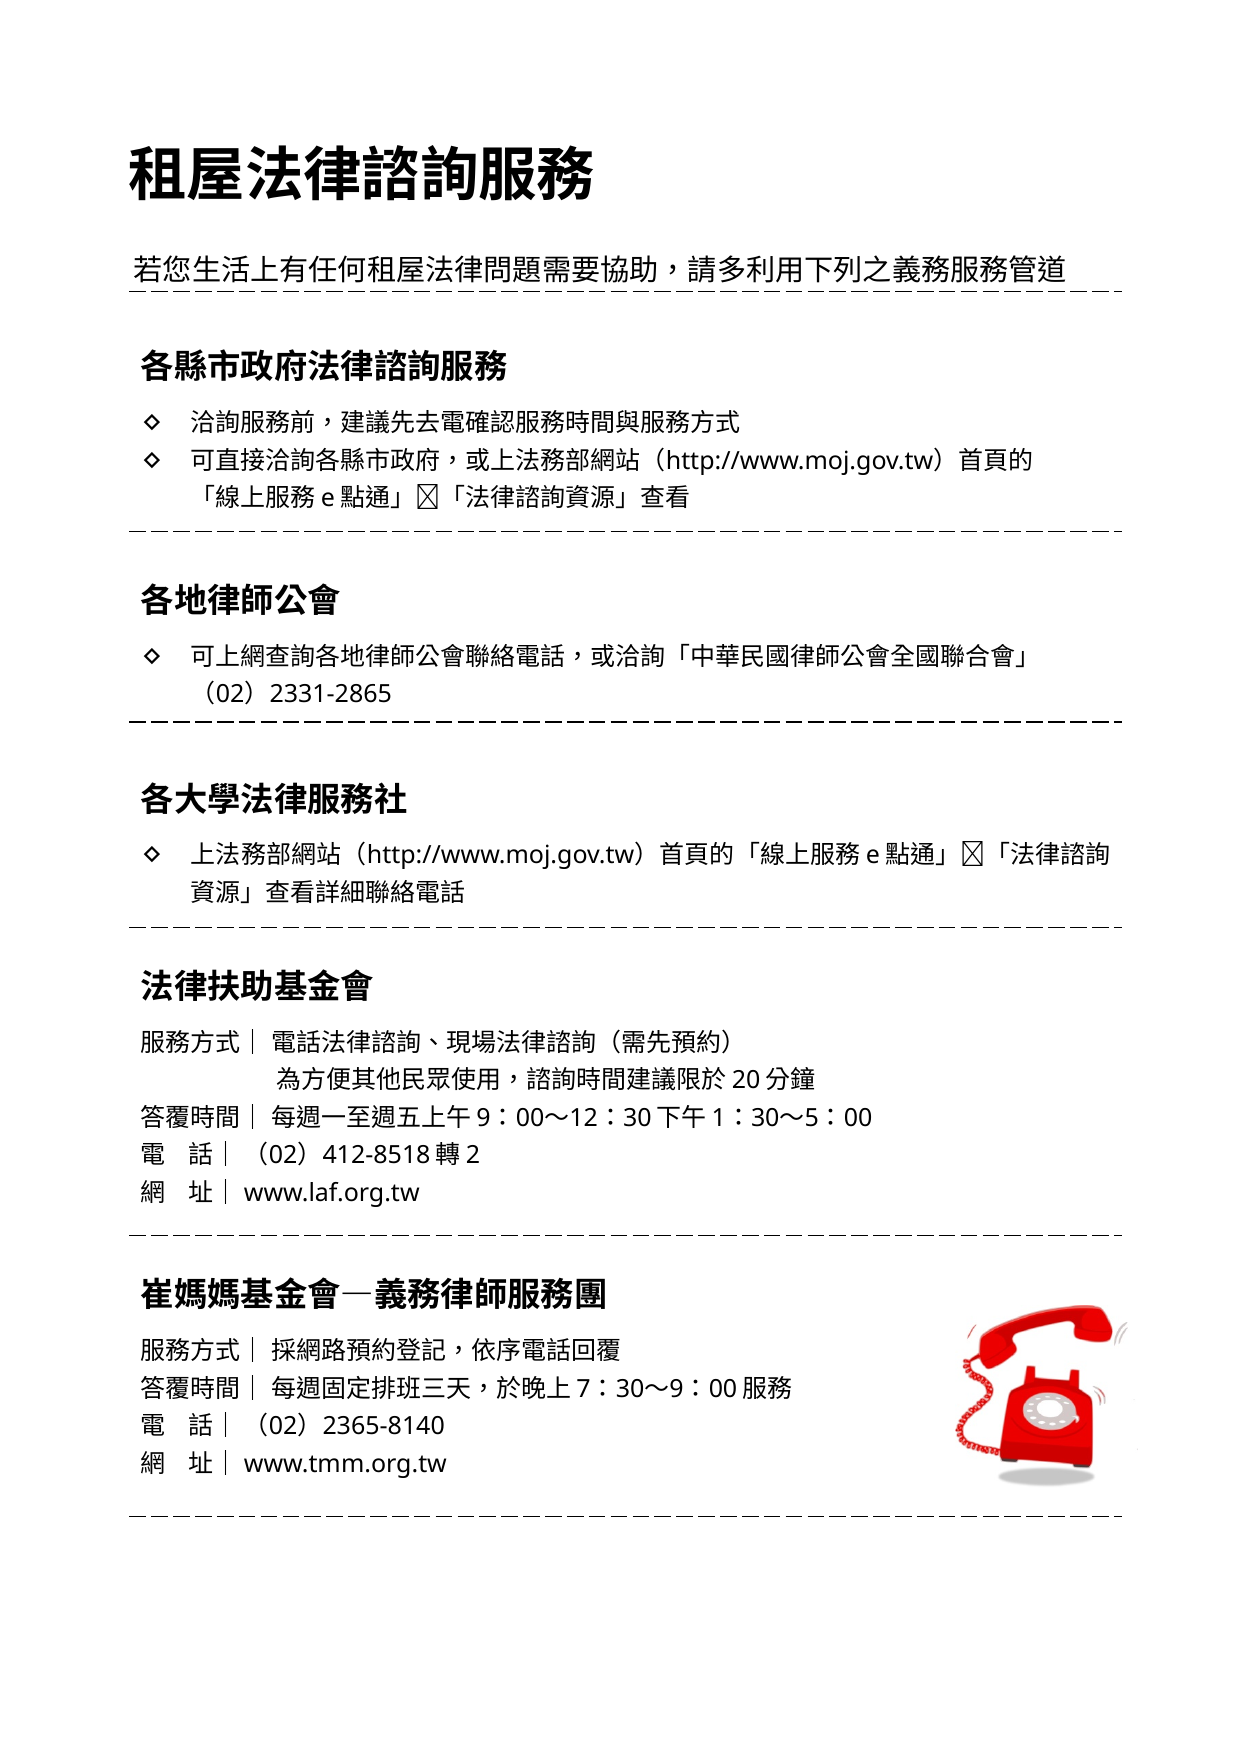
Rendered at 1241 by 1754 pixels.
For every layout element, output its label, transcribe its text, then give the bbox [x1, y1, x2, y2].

table_cell 法律扶助基金會 服務方式｜ 電話法律諮詢、現場法律諮詢（需先預約） 為方便其他民眾使用，諮詢時間建議限於20分鐘 答覆時間｜ 每週一至週五上午9：00～12：30下午1：30～5：00 電 話｜ （02）412-8518轉2 網 址｜ www.laf.org.tw [129, 927, 1122, 1235]
table_cell 各地律師公會 可上網查詢各地律師公會聯絡電話，或洽詢「中華民國律師公會全國聯合會」 （02）2331-2865 [129, 531, 1122, 721]
table_cell 各大學法律服務社 上法務部網站（http://www.moj.gov.tw）首頁的「線上服務e點通」「法律諮詢資源」查看詳細聯絡電話 [129, 721, 1122, 927]
picture [955, 1305, 1138, 1488]
table_header 各縣市政府法律諮詢服務 洽詢服務前，建議先去電確認服務時間與服務方式 可直接洽詢各縣市政府，或上法務部網站（http://www.moj.gov.tw）首頁的 「線上服務e點通」「法律諮詢資源」查看 [129, 291, 1122, 531]
table_cell 崔媽媽基金會—義務律師服務團 服務方式｜ 採網路預約登記，依序電話回覆 答覆時間｜ 每週固定排班三天，於晚上7：30～9：00服務 電 話｜ （02）2365-8140 網 址｜ www.tmm.org.tw [129, 1235, 1122, 1516]
